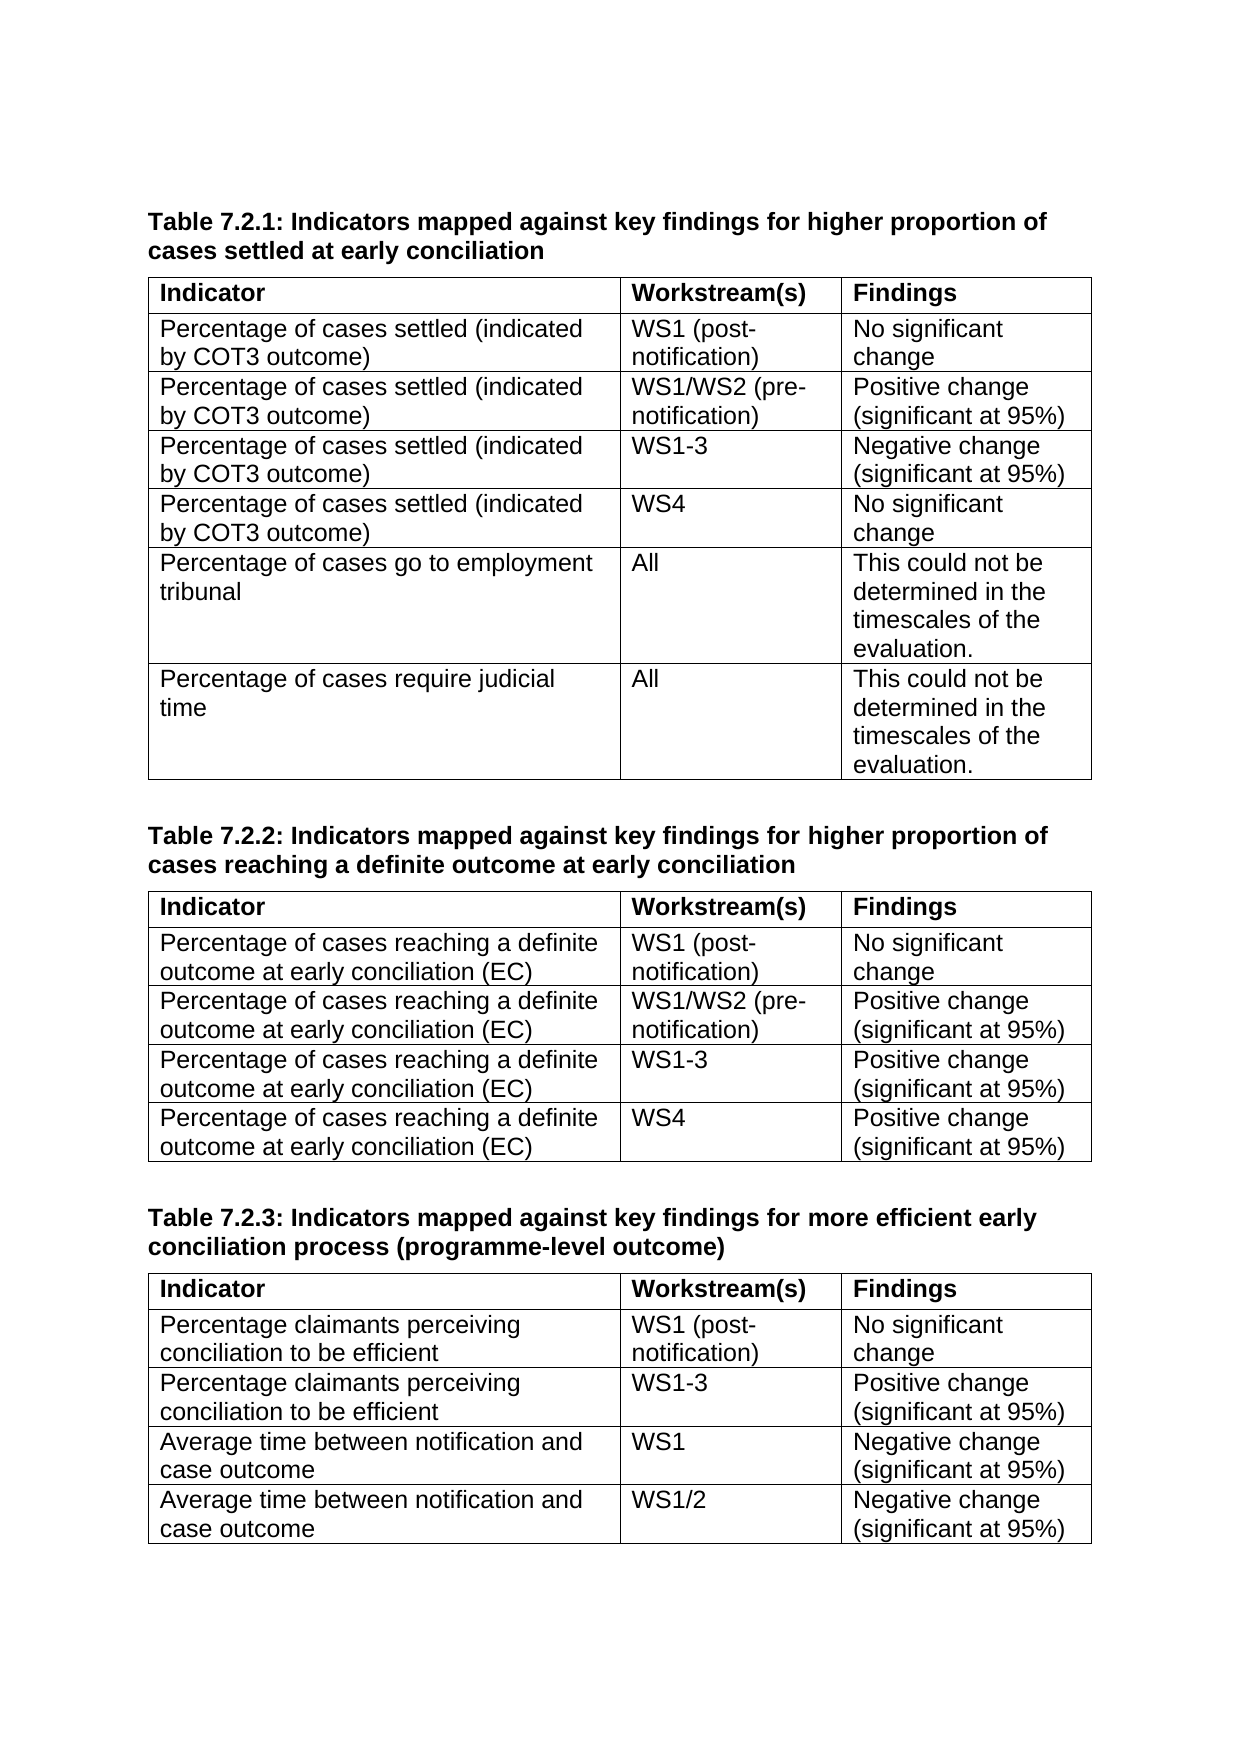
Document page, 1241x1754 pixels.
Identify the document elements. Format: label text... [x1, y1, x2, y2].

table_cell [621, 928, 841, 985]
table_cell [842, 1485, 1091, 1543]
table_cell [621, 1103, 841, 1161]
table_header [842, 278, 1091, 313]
title Table 7.2.3: Indicators mapped against key findings for more efficient early conciliation process (programme-level outcome) [148, 1203, 1092, 1261]
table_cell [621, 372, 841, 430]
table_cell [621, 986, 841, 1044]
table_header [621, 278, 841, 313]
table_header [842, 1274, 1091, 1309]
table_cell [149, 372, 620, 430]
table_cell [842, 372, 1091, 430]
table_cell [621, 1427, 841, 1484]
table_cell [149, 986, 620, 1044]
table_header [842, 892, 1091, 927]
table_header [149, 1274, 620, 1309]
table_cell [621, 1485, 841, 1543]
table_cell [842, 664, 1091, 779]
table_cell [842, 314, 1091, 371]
title Table 7.2.1: Indicators mapped against key findings for higher proportion of cases settled at early conciliation [148, 207, 1092, 264]
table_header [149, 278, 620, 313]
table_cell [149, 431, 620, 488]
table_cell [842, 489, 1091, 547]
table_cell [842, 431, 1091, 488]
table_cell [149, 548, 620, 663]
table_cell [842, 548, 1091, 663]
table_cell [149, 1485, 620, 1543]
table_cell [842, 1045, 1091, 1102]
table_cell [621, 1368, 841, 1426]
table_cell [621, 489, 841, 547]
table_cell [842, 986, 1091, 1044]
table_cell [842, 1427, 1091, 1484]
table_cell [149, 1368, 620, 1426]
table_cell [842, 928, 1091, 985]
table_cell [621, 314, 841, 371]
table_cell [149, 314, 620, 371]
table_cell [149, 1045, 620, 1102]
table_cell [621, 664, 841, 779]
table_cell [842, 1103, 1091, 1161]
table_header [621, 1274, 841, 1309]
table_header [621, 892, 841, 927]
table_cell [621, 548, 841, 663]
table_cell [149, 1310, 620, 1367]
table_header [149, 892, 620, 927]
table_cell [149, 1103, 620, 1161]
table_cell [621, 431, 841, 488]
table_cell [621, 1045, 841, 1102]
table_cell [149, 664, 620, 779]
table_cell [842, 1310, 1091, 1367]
title Table 7.2.2: Indicators mapped against key findings for higher proportion of cases reaching a definite outcome at early conciliation [148, 821, 1092, 879]
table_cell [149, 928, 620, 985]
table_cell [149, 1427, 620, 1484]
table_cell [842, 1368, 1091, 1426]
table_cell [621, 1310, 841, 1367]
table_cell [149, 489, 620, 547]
